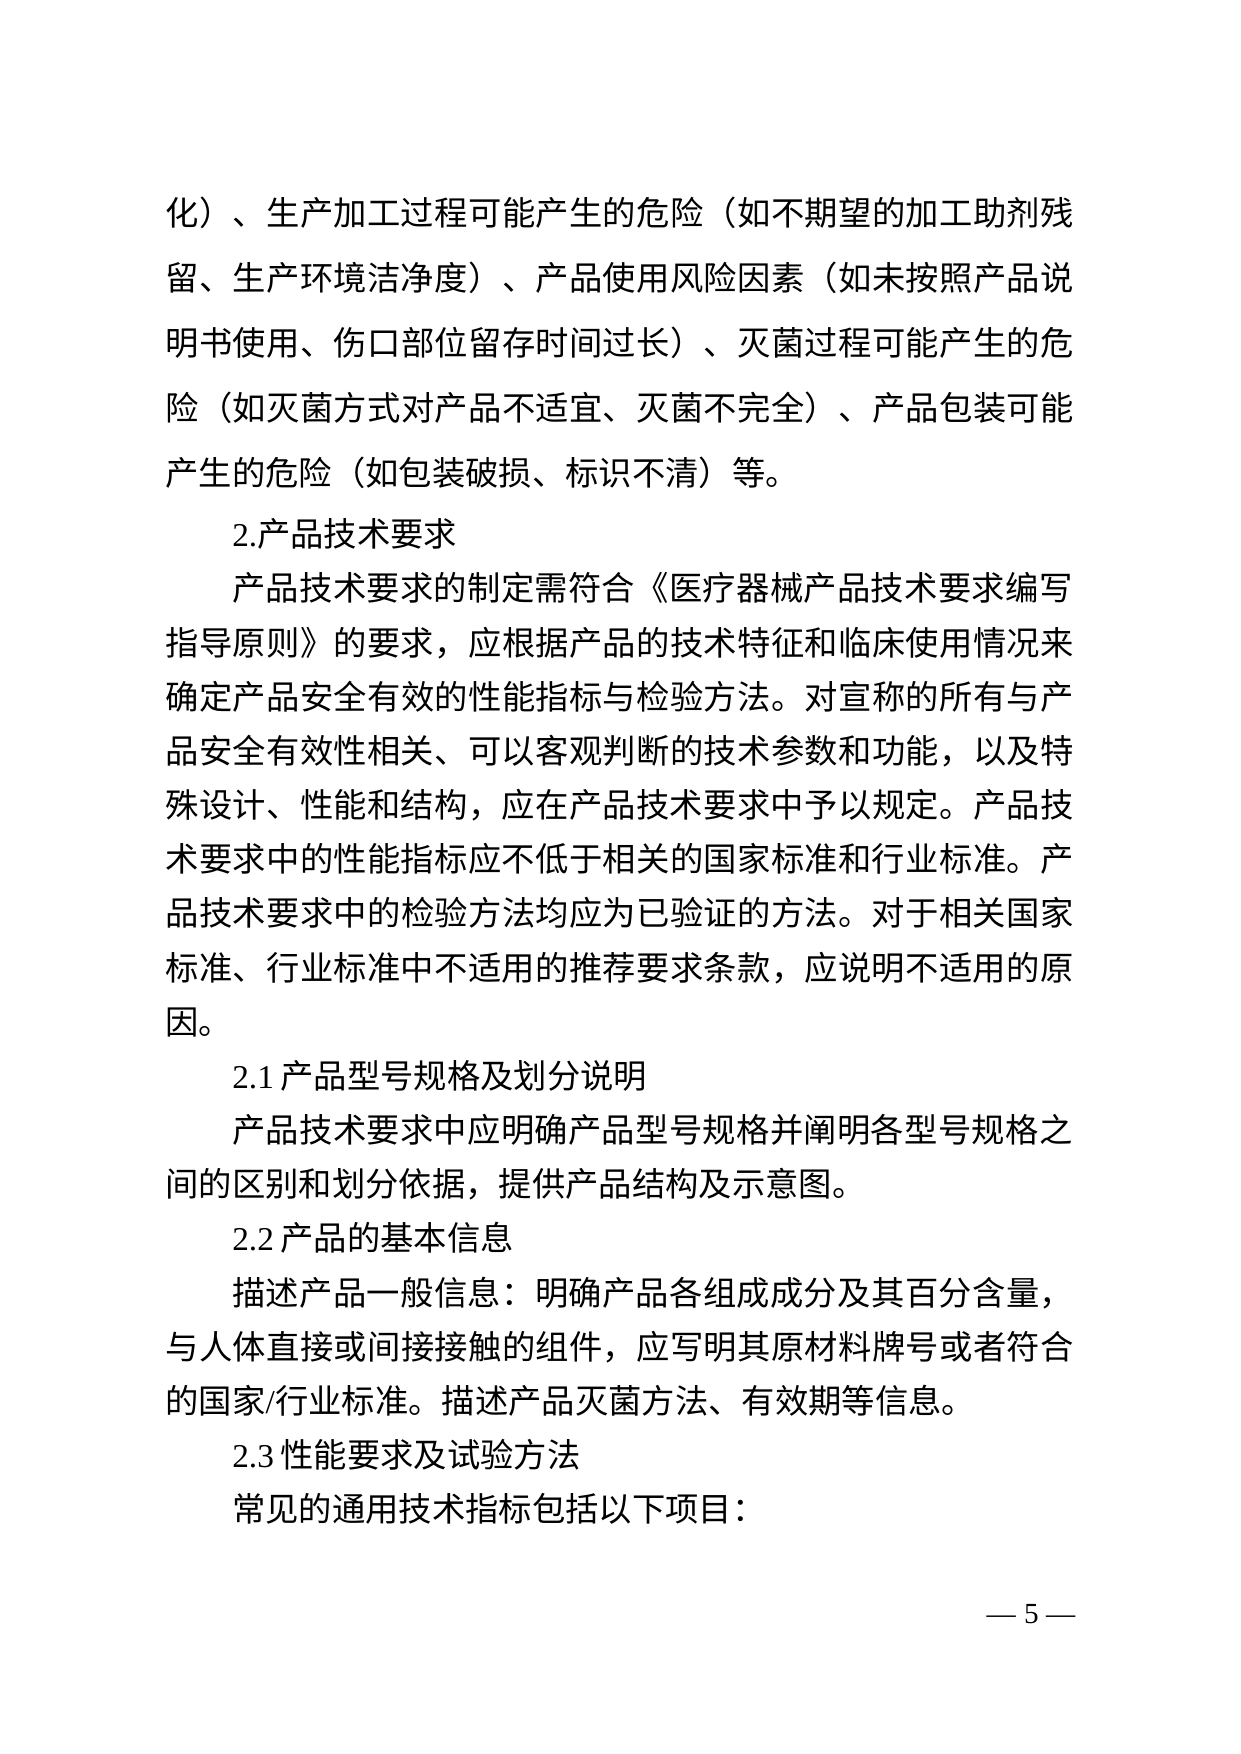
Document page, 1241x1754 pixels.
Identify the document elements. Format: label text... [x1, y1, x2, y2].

text 2.3性能要求及试验方法 [165, 1424, 1075, 1478]
text 产品技术要求的制定需符合《医疗器械产品技术要求编写指导原则》的要求，应根据产品的技术特征和临床使用情况来确定产品安全有效的性能指标与检验方法。对宣称的所有与产品安全有效性相关、可以客观判断的技术参数和功能，以及特殊设计、性能和结构，应在产品技术要求中予以规定。产品技术要求中的性能指标应不低于相关的国家标准和行业标准。产品技术要求中的检验方法均应为已验证的方法。对于相关国家标准、行业标准中不适用的推荐要求条款，应说明不适用的原因。 [165, 557, 1075, 1045]
text 2.2产品的基本信息 [165, 1207, 1075, 1262]
text 描述产品一般信息：明确产品各组成成分及其百分含量，与人体直接或间接接触的组件，应写明其原材料牌号或者符合的国家/行业标准。描述产品灭菌方法、有效期等信息。 [165, 1262, 1075, 1424]
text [165, 178, 1075, 503]
text 产品技术要求中应明确产品型号规格并阐明各型号规格之间的区别和划分依据，提供产品结构及示意图。 [165, 1099, 1075, 1207]
text 2.1产品型号规格及划分说明 [165, 1045, 1075, 1099]
text 常见的通用技术指标包括以下项目： [165, 1478, 1075, 1532]
text 2.产品技术要求 [165, 503, 1075, 557]
